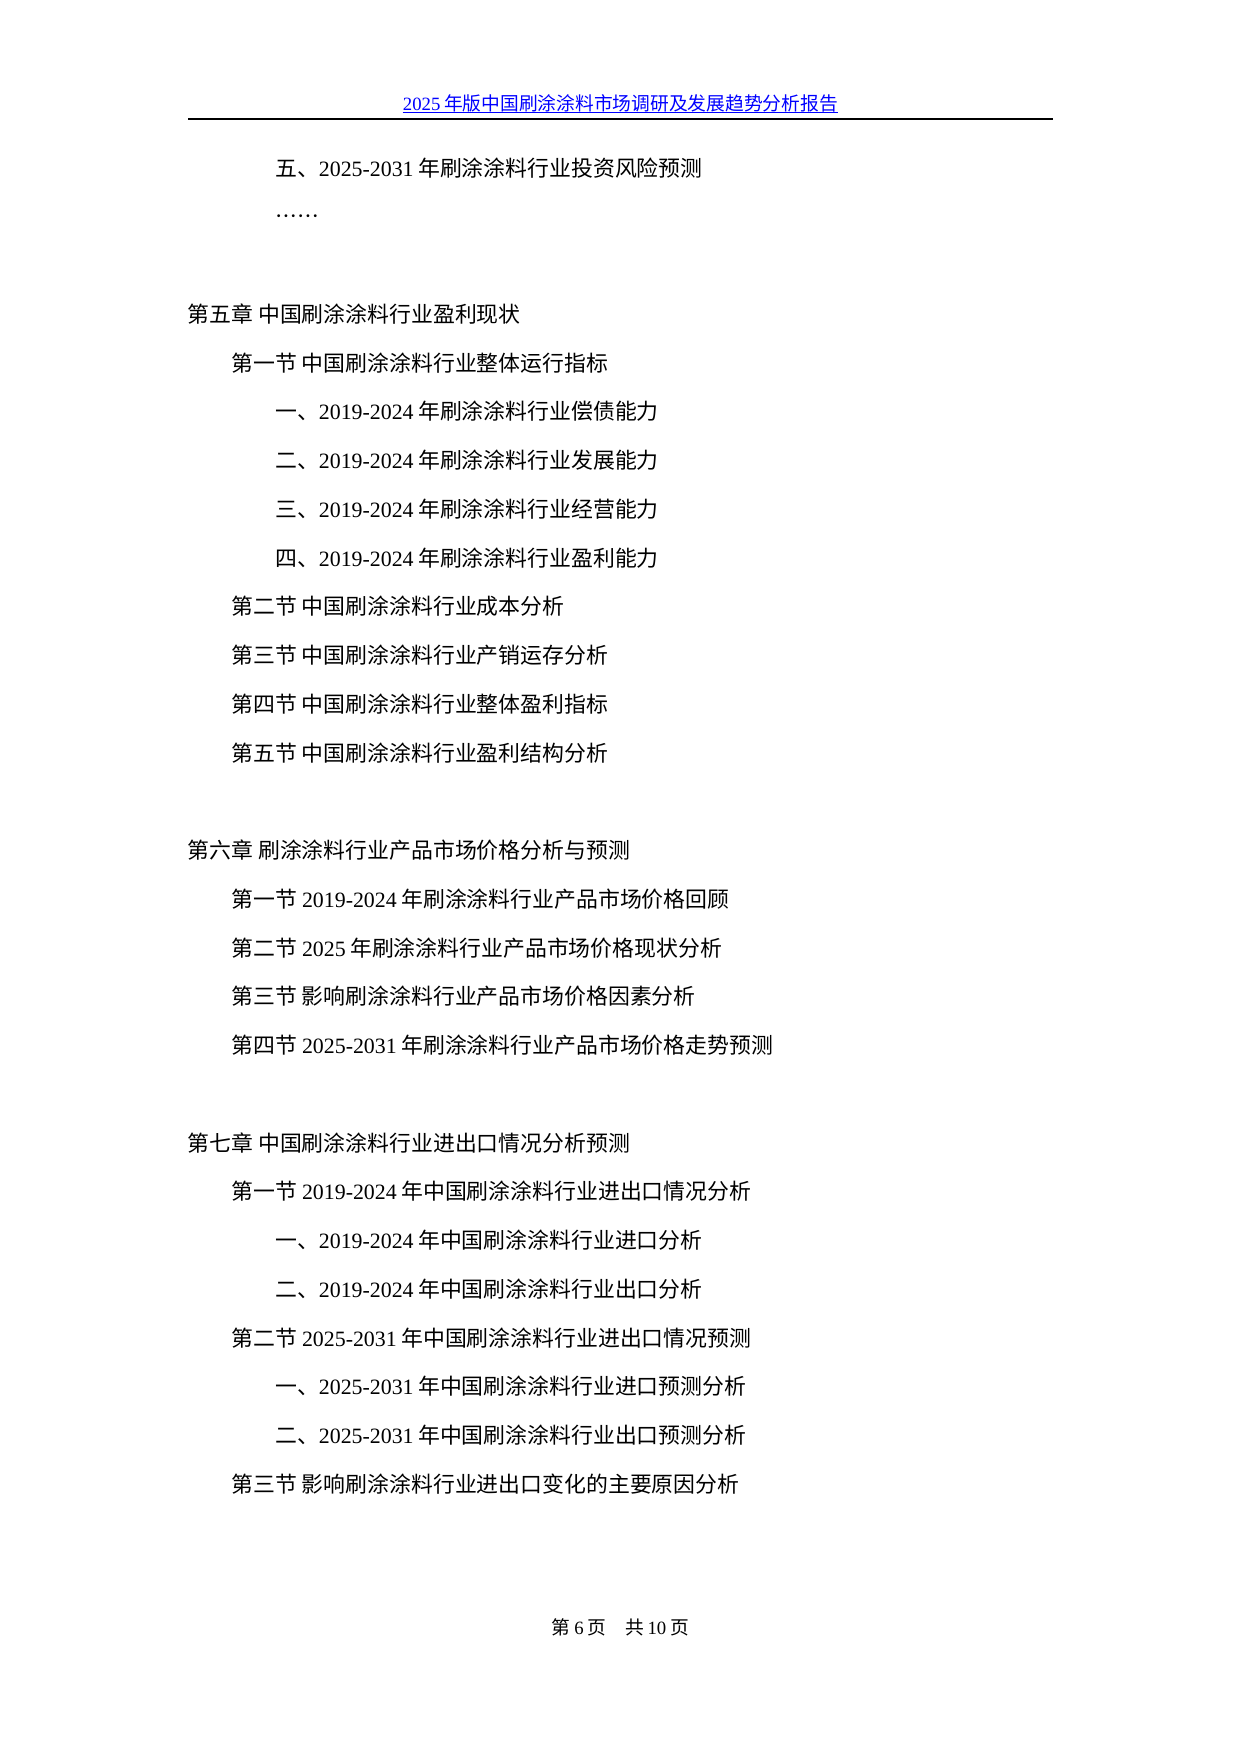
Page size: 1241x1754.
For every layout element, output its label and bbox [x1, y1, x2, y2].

text [187, 150, 1053, 1499]
